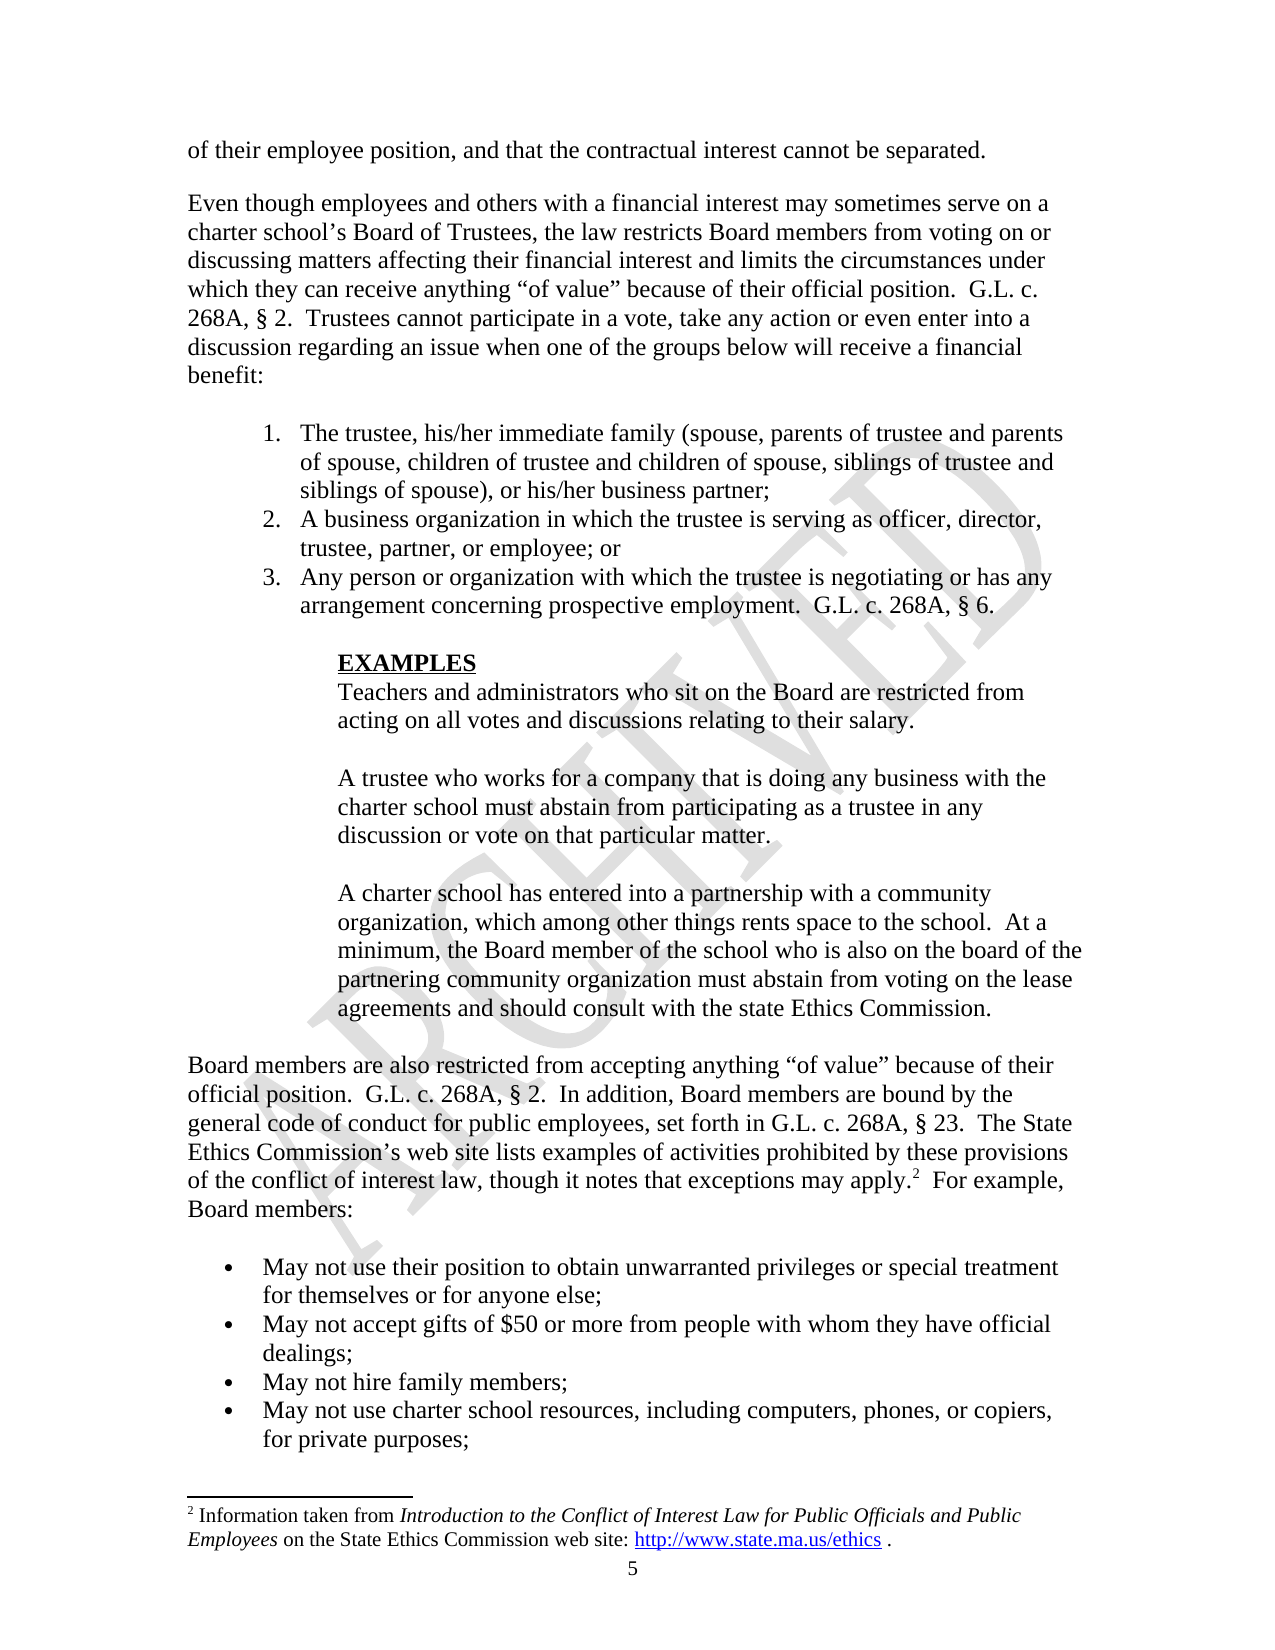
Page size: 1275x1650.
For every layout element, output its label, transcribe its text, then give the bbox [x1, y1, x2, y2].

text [187, 135, 1087, 188]
text Board members are also restricted from accepting anything “of value” because of their official position. G.L. c. 268A, § 2. In addition, Board members are bound by the general code of conduct for public employees, set forth in G.L. c. 268A, § 23. The State Ethics Commission’s web site lists examples of activities prohibited by these provisions of the conflict of interest law, though it notes that exceptions may apply. For example, Board members: [187, 1050, 1087, 1223]
list May not hire family members; [225, 1367, 1087, 1395]
text A trustee who works for a company that is doing any business with the charter school must abstain from participating as a trustee in any discussion or vote on that particular matter. [337, 763, 1087, 849]
list May not accept gifts of $50 or more from people with whom they have official dealings; [225, 1309, 1087, 1367]
list May not use charter school resources, including computers, phones, or copiers, for private purposes; [225, 1395, 1087, 1453]
list The trustee, his/her immediate family (spouse, parents of trustee and parents of spouse, children of trustee and children of spouse, siblings of trustee and siblings of spouse), or his/her business partner; [262, 418, 1087, 504]
text EXAMPLES [337, 648, 1087, 677]
text Even though employees and others with a financial interest may sometimes serve on a charter school’s Board of Trustees, the law restricts Board members from voting on or discussing matters affecting their financial interest and limits the circumstances under which they can receive anything “of value” because of their official position. G.L. c. 268A, § 2. Trustees cannot participate in a vote, take any action or even enter into a discussion regarding an issue when one of the groups below will receive a financial benefit: [187, 188, 1087, 389]
text Teachers and administrators who sit on the Board are restricted from acting on all votes and discussions relating to their salary. [337, 677, 1087, 734]
list A business organization in which the trustee is serving as officer, director, trustee, partner, or employee; or [262, 504, 1087, 562]
list May not use their position to obtain unwarranted privileges or special treatment for themselves or for anyone else; [225, 1252, 1087, 1309]
text A charter school has entered into a partnership with a community organization, which among other things rents space to the school. At a minimum, the Board member of the school who is also on the board of the partnering community organization must abstain from voting on the lease agreements and should consult with the state Ethics Commission. [337, 878, 1087, 1022]
list Any person or organization with which the trustee is negotiating or has any arrangement concerning prospective employment. G.L. c. 268A, § 6. [262, 562, 1087, 619]
